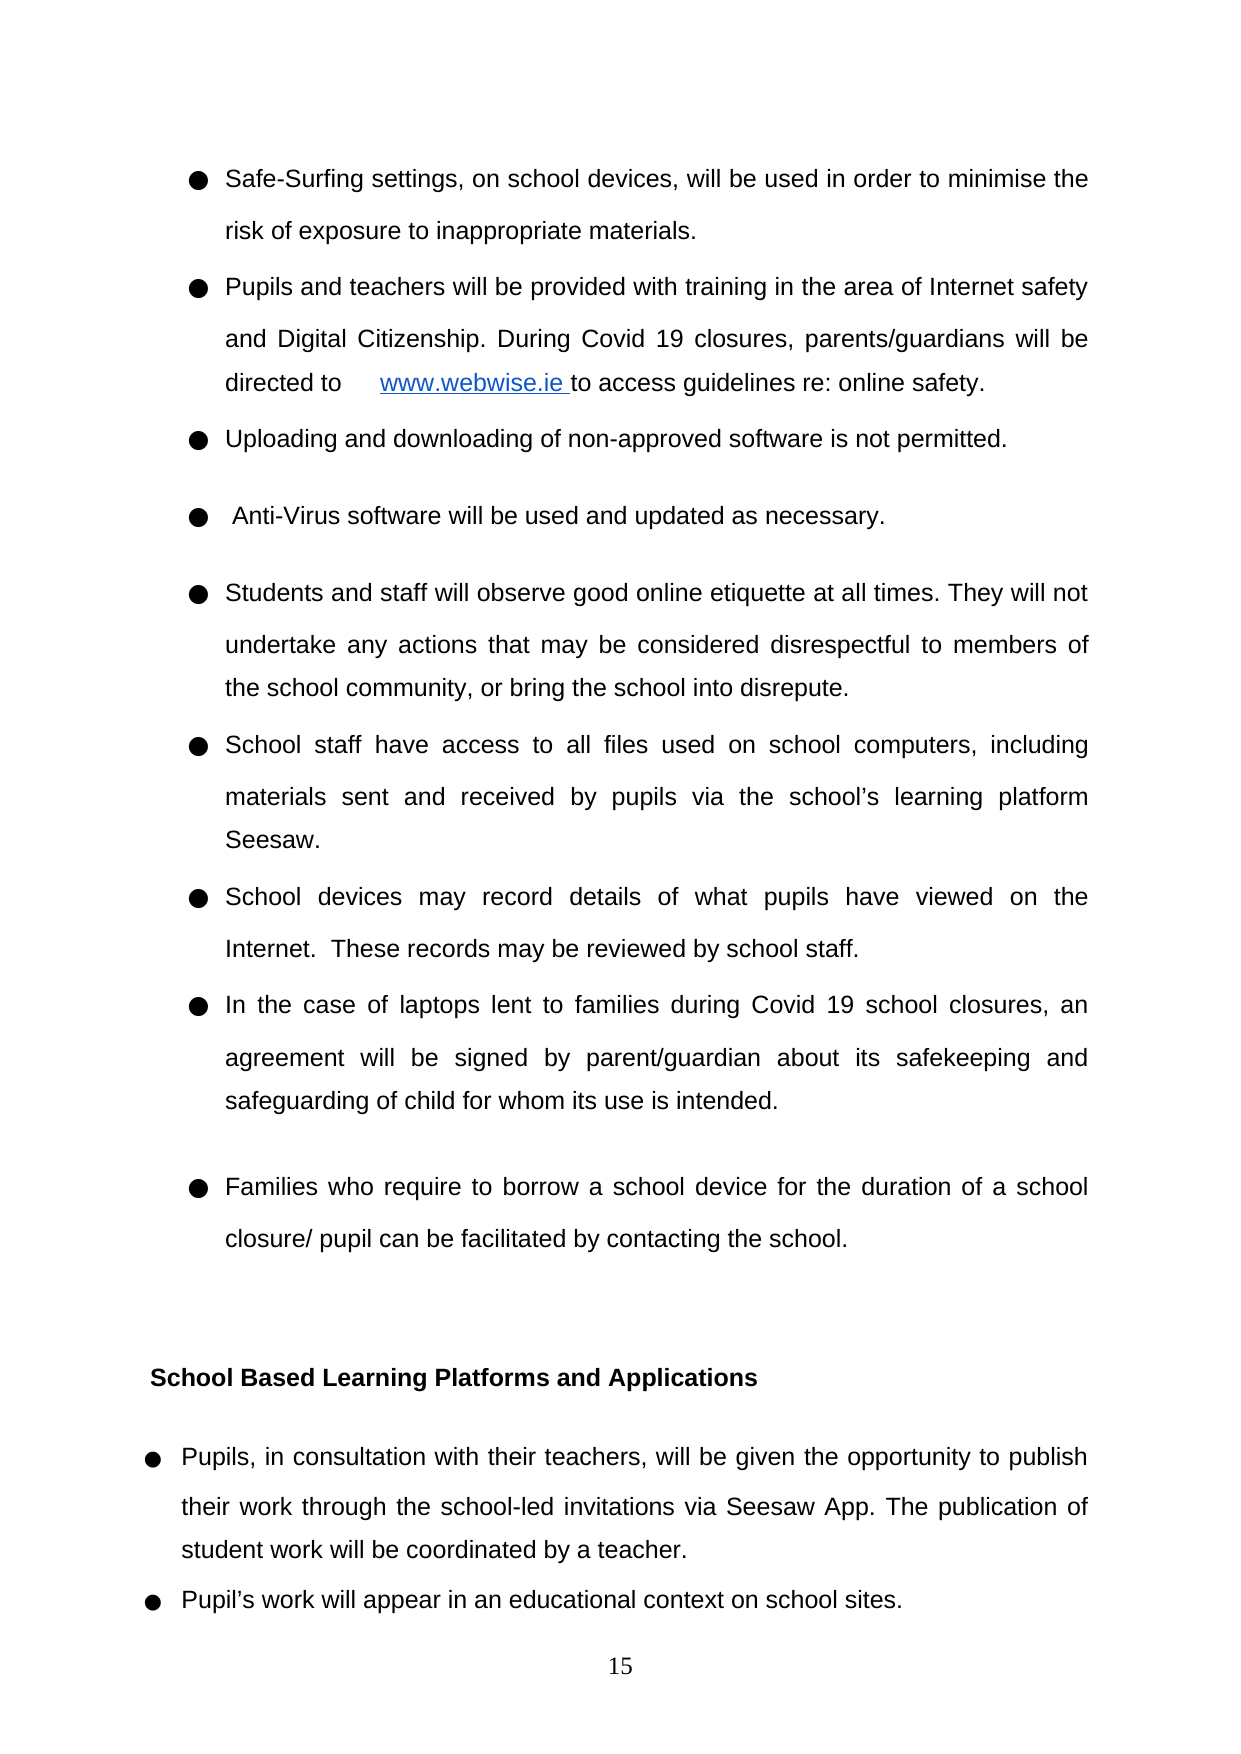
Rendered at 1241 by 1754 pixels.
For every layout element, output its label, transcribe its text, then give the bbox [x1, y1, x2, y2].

list Anti-Virus software will be used and updated as necessary. [187, 488, 1090, 539]
list Uploading and downloading of non-approved software is not permitted. [187, 411, 1090, 462]
list Pupils and teachers will be provided with training in the area of Internet safety and Digital Citizenship. During Covid 19 closures, parents/guardians will be directed to www.webwise.ie to access guidelines re: online safety. [187, 259, 1090, 396]
list Safe-Surfing settings, on school devices, will be used in order to minimise the risk of exposure to inappropriate materials. [187, 150, 1090, 244]
list School staff have access to all files used on school computers, including materials sent and received by pupils via the school’s learning platform Seesaw. [187, 716, 1090, 854]
list Pupil’s work will appear in an educational context on school sites. [144, 1578, 1090, 1621]
list In the case of laptops lent to families during Covid 19 school closures, an agreement will be signed by parent/guardian about its safekeeping and safeguarding of child for whom its use is intended. [187, 977, 1090, 1114]
list Families who require to borrow a school device for the duration of a school closure/ pupil can be facilitated by contacting the school. [187, 1158, 1090, 1252]
list School devices may record details of what pupils have viewed on the Internet. These records may be reviewed by school staff. [187, 868, 1090, 963]
text School Based Learning Platforms and Applications [150, 1362, 1090, 1391]
list Students and staff will observe good online etiquette at all times. They will not undertake any actions that may be considered disrespectful to members of the school community, or bring the school into disrepute. [187, 564, 1090, 702]
list Pupils, in consultation with their teachers, will be given the opportunity to publish their work through the school-led invitations via Seesaw App. The publication of student work will be coordinated by a teacher. [144, 1435, 1090, 1564]
